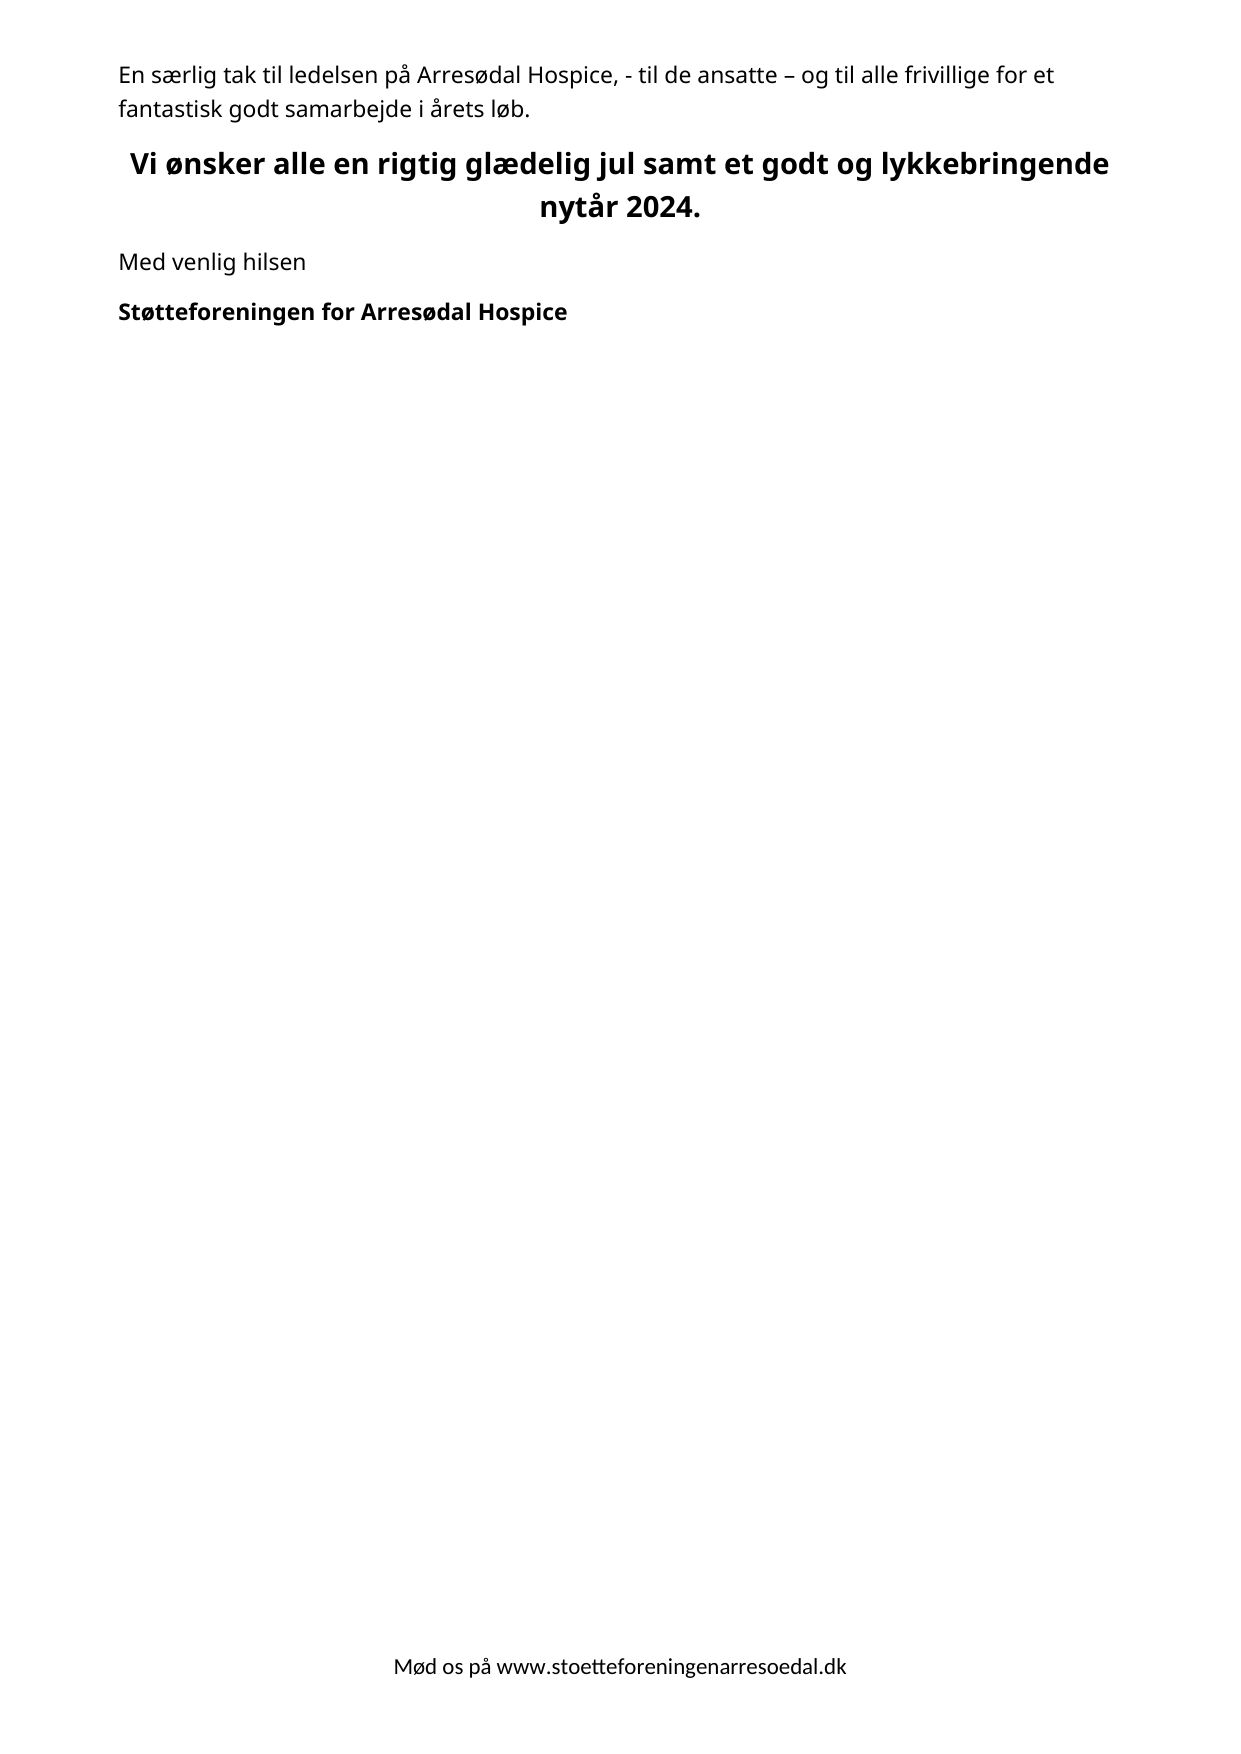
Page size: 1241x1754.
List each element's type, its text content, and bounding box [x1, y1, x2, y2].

text Støtteforeningen for Arresødal Hospice [118, 296, 1122, 327]
text Med venlig hilsen [118, 246, 1122, 277]
text En særlig tak til ledelsen på Arresødal Hospice, - til de ansatte – og til alle frivillige for et fantastisk godt samarbejde i årets løb. [118, 59, 1122, 124]
text Vi ønsker alle en rigtig glædelig jul samt et godt og lykkebringende nytår 2024. [118, 143, 1122, 226]
